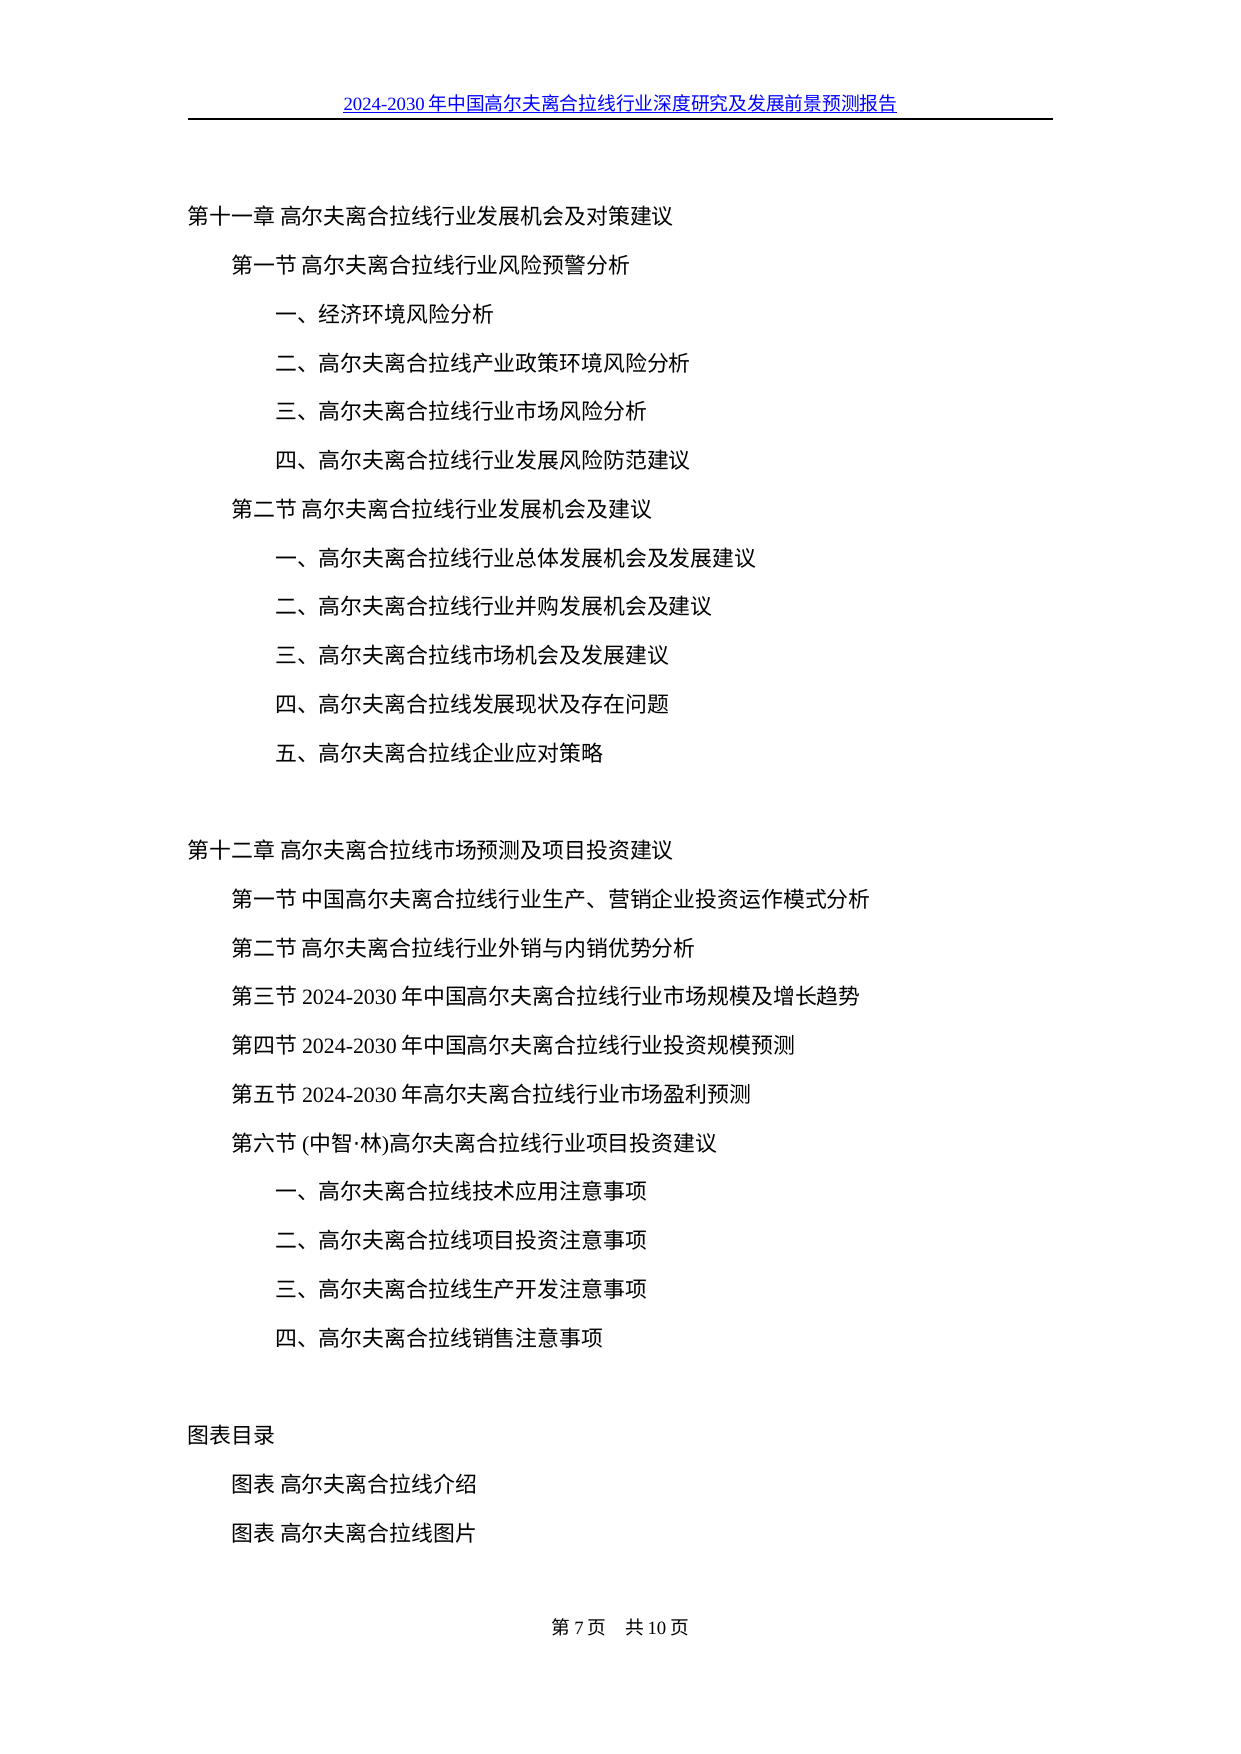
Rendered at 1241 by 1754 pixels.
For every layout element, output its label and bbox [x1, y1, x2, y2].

text [187, 150, 1053, 1548]
